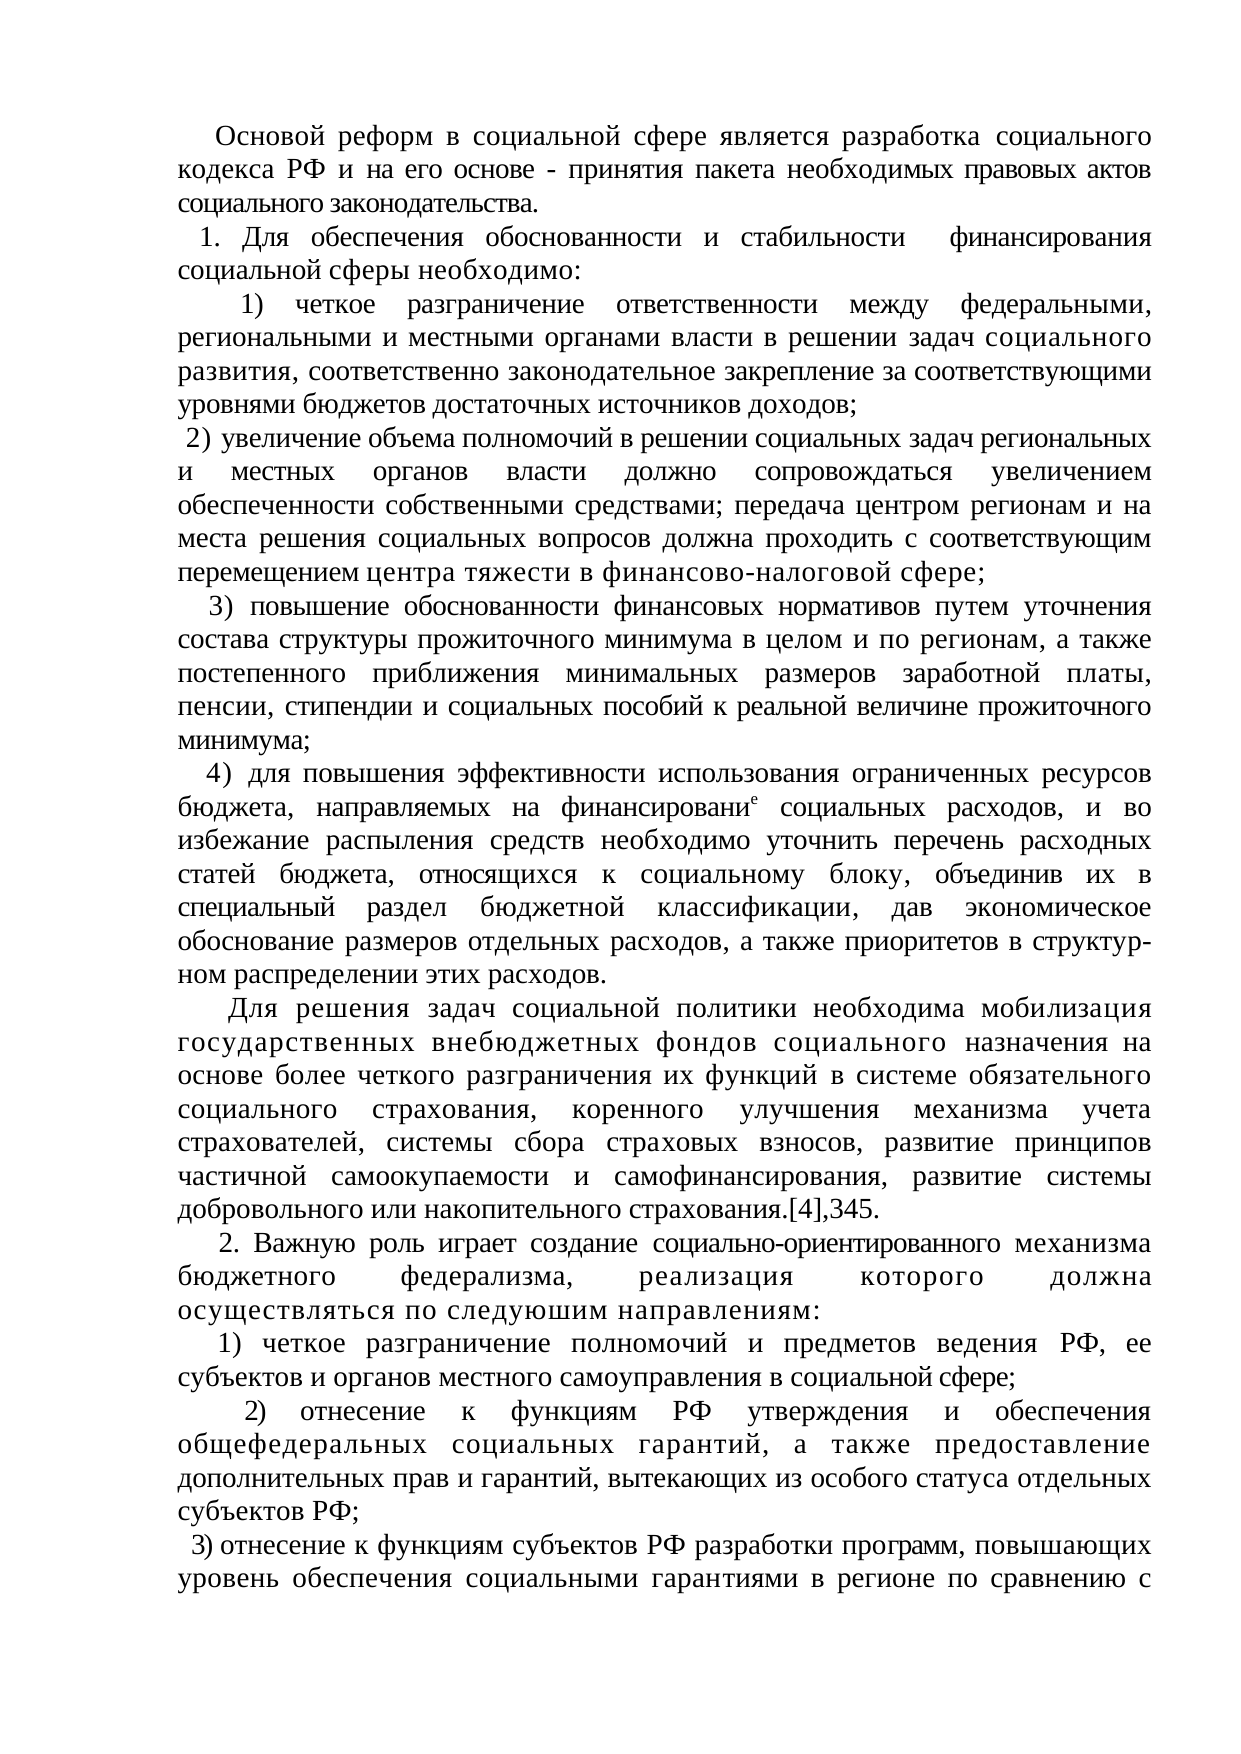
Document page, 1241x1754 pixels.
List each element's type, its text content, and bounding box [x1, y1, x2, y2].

text 2. Важную роль играет создание социально-ориентированного механизма бюджетного федерализма, реализация которого должна осуществляться по следуюшим направлениям: [177, 1225, 1152, 1326]
text Для решения задач социальной политики необходима мобилизация государственных внебюджетных фондов социального назначения на основе более четкого разграничения их функций в системе обязательного социального страхования, коренного улучшения механизма учета страхователей, системы сбора страховых взносов, развитие принципов частичной самоокупаемости и самофинансирования, развитие системы добровольного или накопительного страхования.[4],345. [177, 990, 1152, 1225]
text 1. Для обеспечения обоснованности и стабильности финансирования социальной сферы необходимо: [177, 219, 1152, 286]
text 3) повышение обоснованности финансовых нормативов путем уточнения состава структуры прожиточного минимума в целом и по регионам, а также постепенного приближения минимальных размеров заработной платы, пенсии, стипендии и социальных пособий к реальной величине прожиточного минимума; [177, 588, 1152, 755]
text 2) отнесение к функциям РФ утверждения и обеспечения общефедеральных социальных гарантий, а также предоставление дополнительных прав и гарантий, вытекающих из особого статуса отдельных субъектов РФ; [177, 1393, 1152, 1527]
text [177, 1527, 1152, 1594]
text 1) четкое разграничение полномочий и предметов ведения РФ, ее субъектов и органов местного самоуправления в социальной сфере; [177, 1326, 1152, 1393]
text 2) увеличение объема полномочий в решении социальных задач региональных и местных органов власти должно сопровождаться увеличением обеспеченности собственными средствами; передача центром регионам и на места решения социальных вопросов должна проходить с соответствующим перемещением центра тяжести в финансово-налоговой сфере; [177, 420, 1152, 588]
text 4) для повышения эффективности использования ограниченных ресурсов бюджета, направляемых на финансирование социальных расходов, и во избежание распыления средств необходимо уточнить перечень расходных статей бюджета, относящихся к социальному блоку, объединив их в специальный раздел бюджетной классификации, дав экономическое обоснование размеров отдельных расходов, а также приоритетов в структурном распределении этих расходов. [177, 755, 1152, 990]
text 1) четкое разграничение ответственности между федеральными, региональными и местными органами власти в решении задач социального развития, соответственно законодательное закрепление за соответствующими уровнями бюджетов достаточных источников доходов; [177, 286, 1152, 420]
text Основой реформ в социальной сфере является разработка социального кодекса РФ и на его основе - принятия пакета необходимыx правовых актов социального законодательства. [177, 118, 1152, 219]
